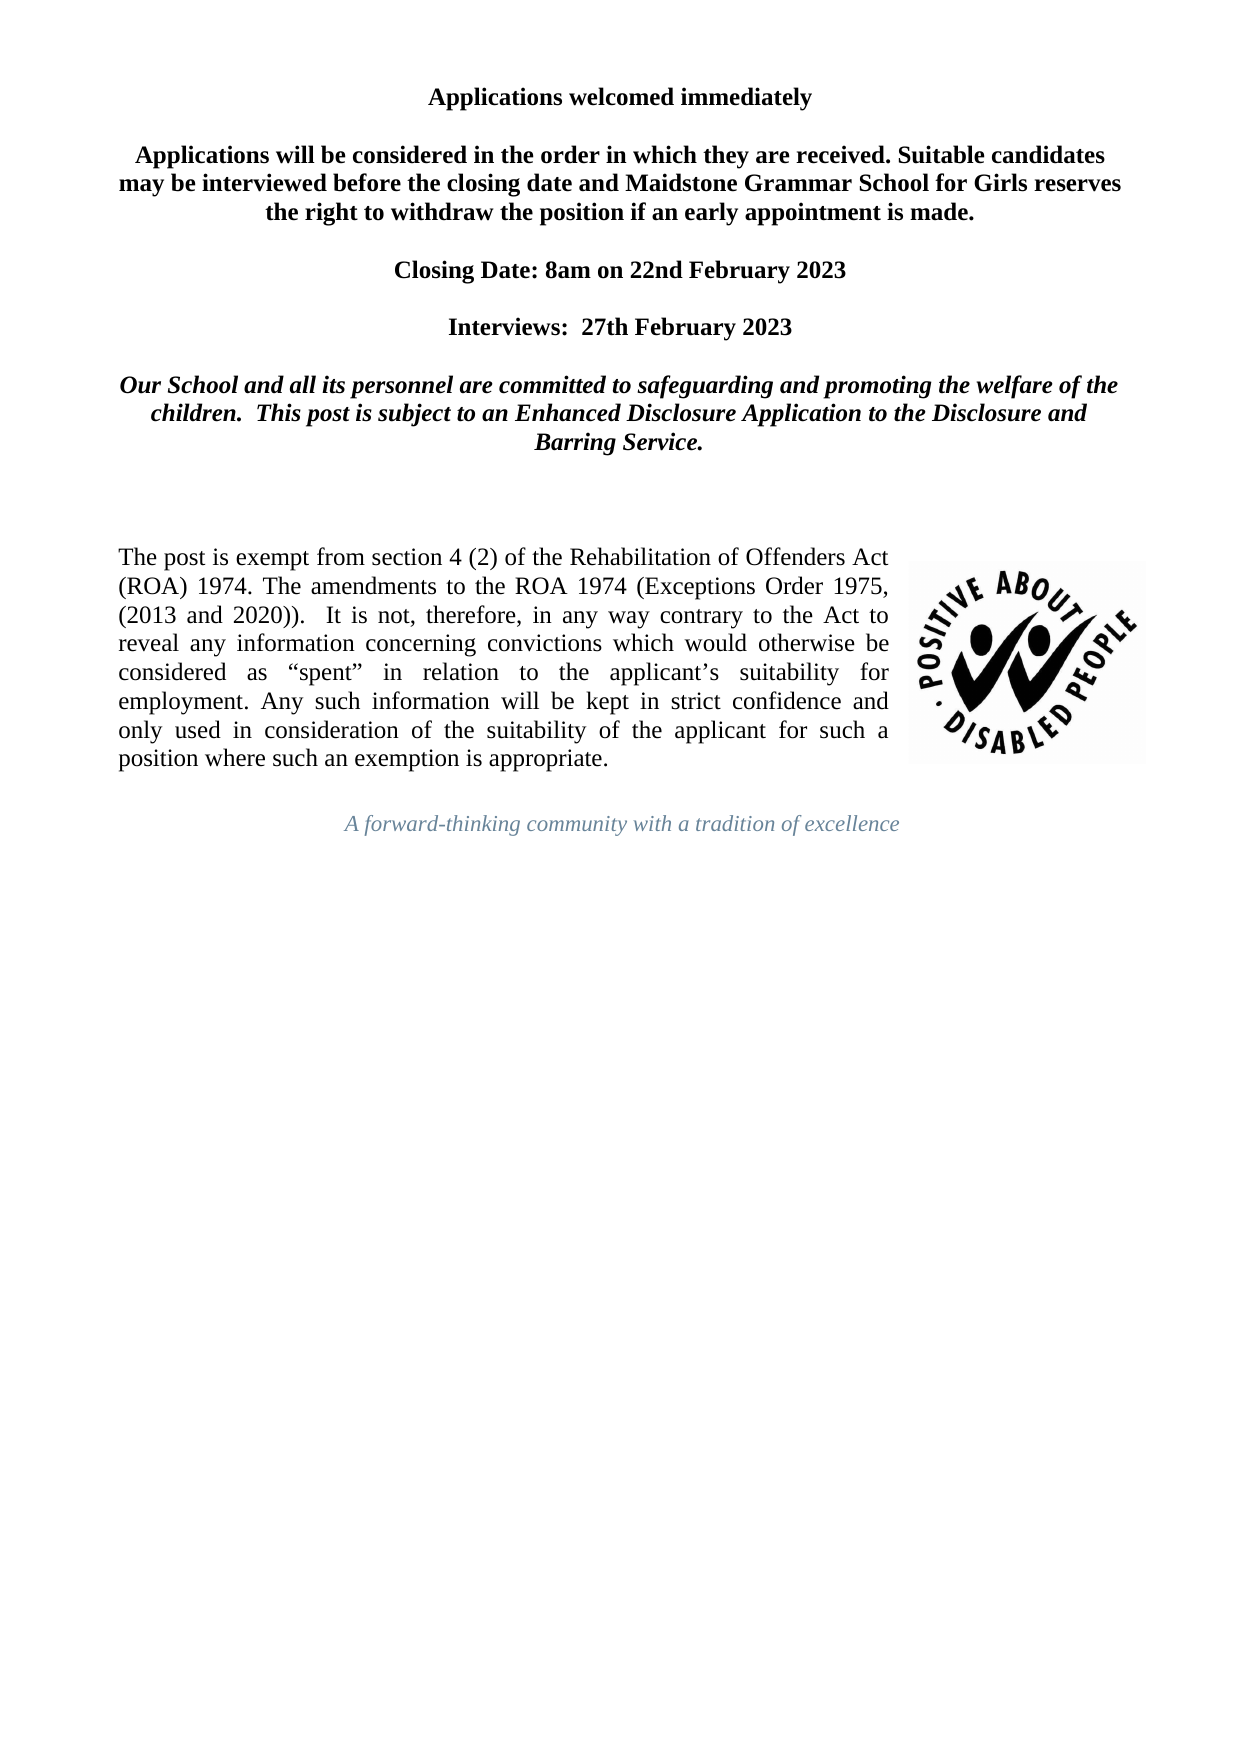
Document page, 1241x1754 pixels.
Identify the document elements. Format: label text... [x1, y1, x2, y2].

text Applications will be considered in the order in which they are received. Suitable candidates may be interviewed before the closing date and Maidstone Grammar School for Girls reserves the right to withdraw the position if an early appointment is made. [118, 140, 1122, 226]
text Applications welcomed immediately [118, 82, 1122, 111]
text The post is exempt from section 4 (2) of the Rehabilitation of Offenders Act (ROA) 1974. The amendments to the ROA 1974 (Exceptions Order 1975, (2013 and 2020)). It is not, therefore, in any way contrary to the Act to reveal any information concerning convictions which would otherwise be considered as “spent” in relation to the applicant’s suitability for employment. Any such information will be kept in strict confidence and only used in consideration of the suitability of the applicant for such a position where such an exemption is appropriate. [118, 542, 1122, 772]
text Our School and all its personnel are committed to safeguarding and promoting the welfare of the children. This post is subject to an Enhanced Disclosure Application to the Disclosure and Barring Service. [118, 370, 1122, 456]
text Closing Date: 8am on 22nd February 2023 [118, 255, 1122, 283]
text Interviews: 27th February 2023 [118, 312, 1122, 341]
picture [908, 561, 1146, 764]
